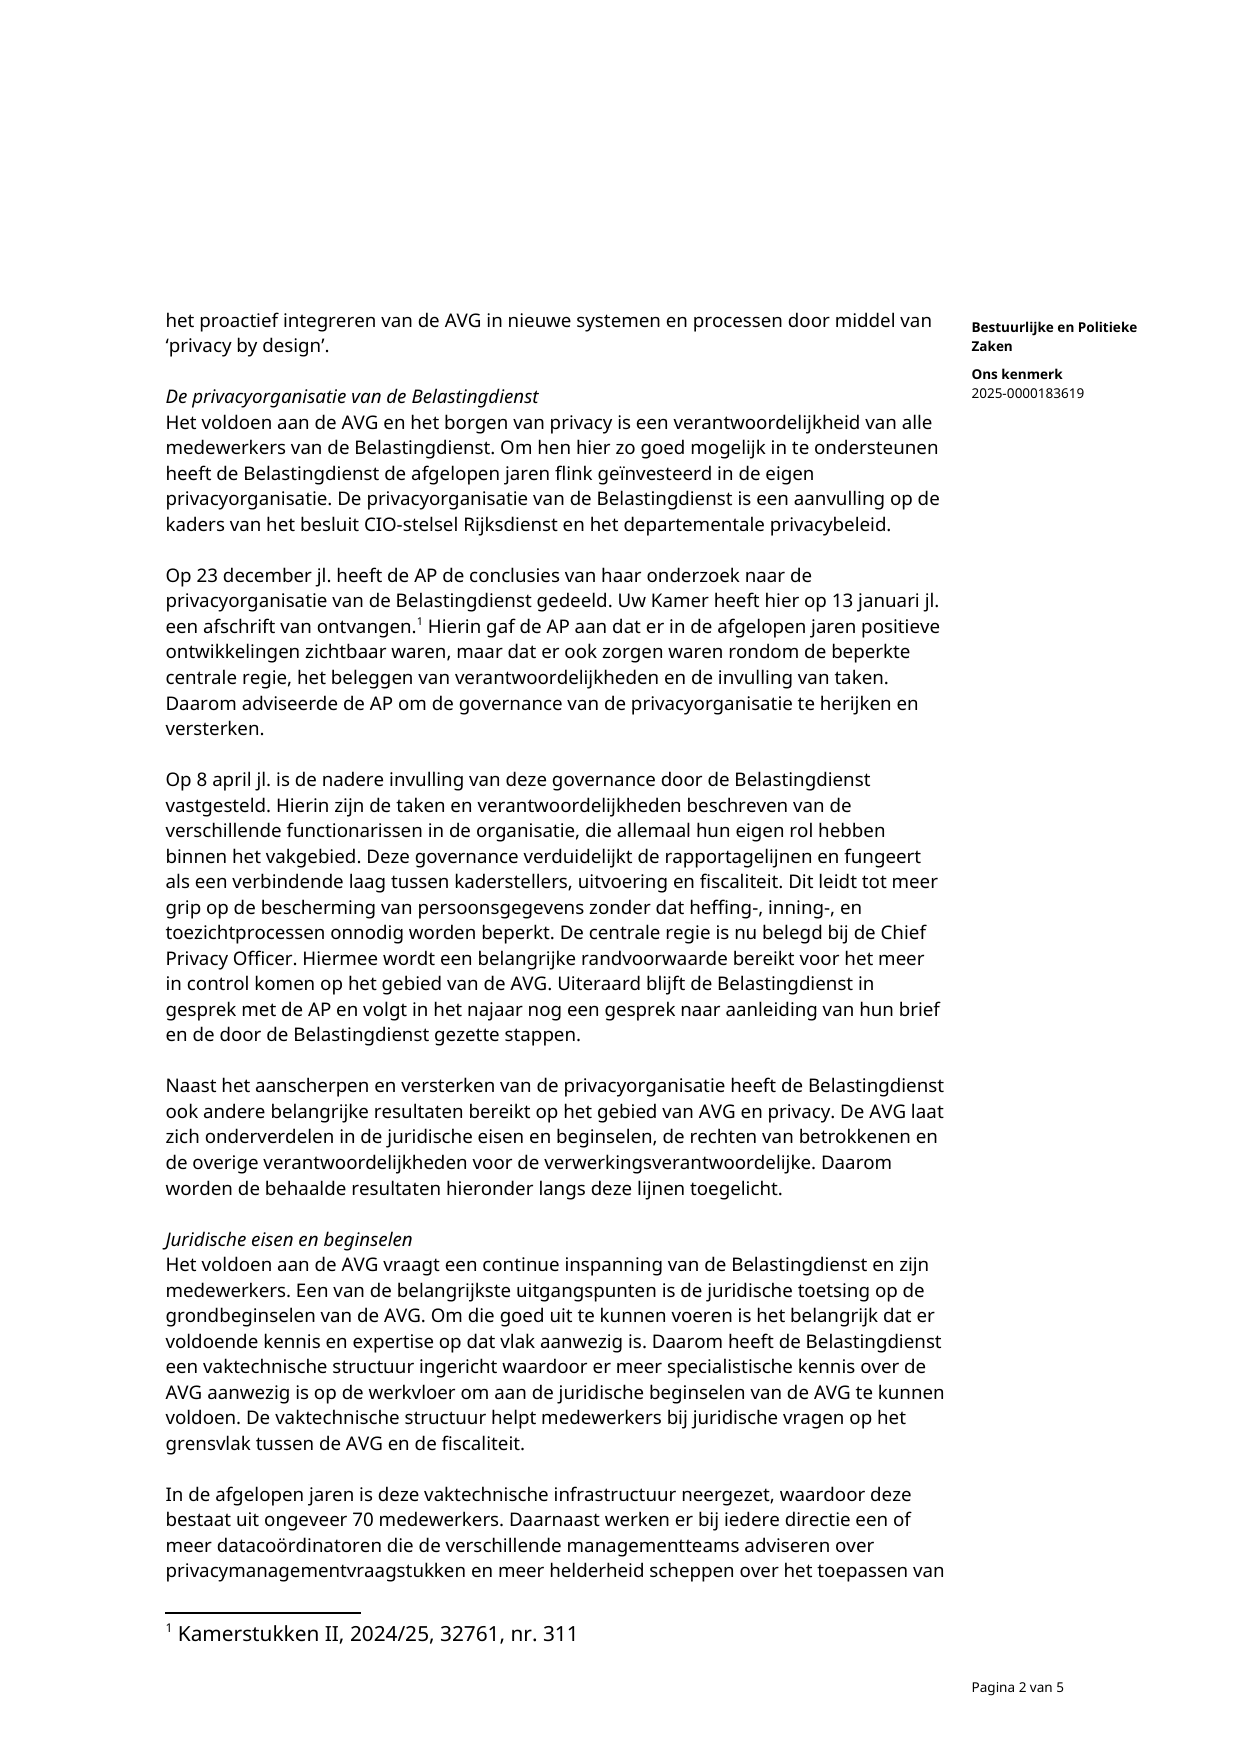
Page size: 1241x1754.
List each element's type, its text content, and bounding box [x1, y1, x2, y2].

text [165, 1481, 945, 1583]
text Juridische eisen en beginselen [165, 1226, 945, 1251]
text Het voldoen aan de AVG vraagt een continue inspanning van de Belastingdienst en zijn medewerkers. Een van de belangrijkste uitgangspunten is de juridische toetsing op de grondbeginselen van de AVG. Om die goed uit te kunnen voeren is het belangrijk dat er voldoende kennis en expertise op dat vlak aanwezig is. Daarom heeft de Belastingdienst een vaktechnische structuur ingericht waardoor er meer specialistische kennis over de AVG aanwezig is op de werkvloer om aan de juridische beginselen van de AVG te kunnen voldoen. De vaktechnische structuur helpt medewerkers bij juridische vragen op het grensvlak tussen de AVG en de fiscaliteit. [165, 1251, 945, 1456]
text Op 8 april jl. is de nadere invulling van deze governance door de Belastingdienst vastgesteld. Hierin zijn de taken en verantwoordelijkheden beschreven van de verschillende functionarissen in de organisatie, die allemaal hun eigen rol hebben binnen het vakgebied. Deze governance verduidelijkt de rapportagelijnen en fungeert als een verbindende laag tussen kaderstellers, uitvoering en fiscaliteit. Dit leidt tot meer grip op de bescherming van persoonsgegevens zonder dat heffing-, inning-, en toezichtprocessen onnodig worden beperkt. De centrale regie is nu belegd bij de Chief Privacy Officer. Hiermee wordt een belangrijke randvoorwaarde bereikt voor het meer in control komen op het gebied van de AVG. Uiteraard blijft de Belastingdienst in gesprek met de AP en volgt in het najaar nog een gesprek naar aanleiding van hun brief en de door de Belastingdienst gezette stappen. [165, 766, 945, 1047]
text Naast het aanscherpen en versterken van de privacyorganisatie heeft de Belastingdienst ook andere belangrijke resultaten bereikt op het gebied van AVG en privacy. De AVG laat zich onderverdelen in de juridische eisen en beginselen, de rechten van betrokkenen en de overige verantwoordelijkheden voor de verwerkingsverantwoordelijke. Daarom worden de behaalde resultaten hieronder langs deze lijnen toegelicht. [165, 1073, 945, 1200]
text Het voldoen aan de AVG en het borgen van privacy is een verantwoordelijkheid van alle medewerkers van de Belastingdienst. Om hen hier zo goed mogelijk in te ondersteunen heeft de Belastingdienst de afgelopen jaren flink geïnvesteerd in de eigen privacyorganisatie. De privacyorganisatie van de Belastingdienst is een aanvulling op de kaders van het besluit CIO-stelsel Rijksdienst en het departementale privacybeleid. [165, 409, 945, 537]
text Op 23 december jl. heeft de AP de conclusies van haar onderzoek naar de privacyorganisatie van de Belastingdienst gedeeld. Uw Kamer heeft hier op 13 januari jl. een afschrift van ontvangen. Hierin gaf de AP aan dat er in de afgelopen jaren positieve ontwikkelingen zichtbaar waren, maar dat er ook zorgen waren rondom de beperkte centrale regie, het beleggen van verantwoordelijkheden en de invulling van taken. Daarom adviseerde de AP om de governance van de privacyorganisatie te herijken en versterken. [165, 562, 945, 741]
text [165, 307, 945, 358]
text De privacyorganisatie van de Belastingdienst [165, 384, 945, 409]
